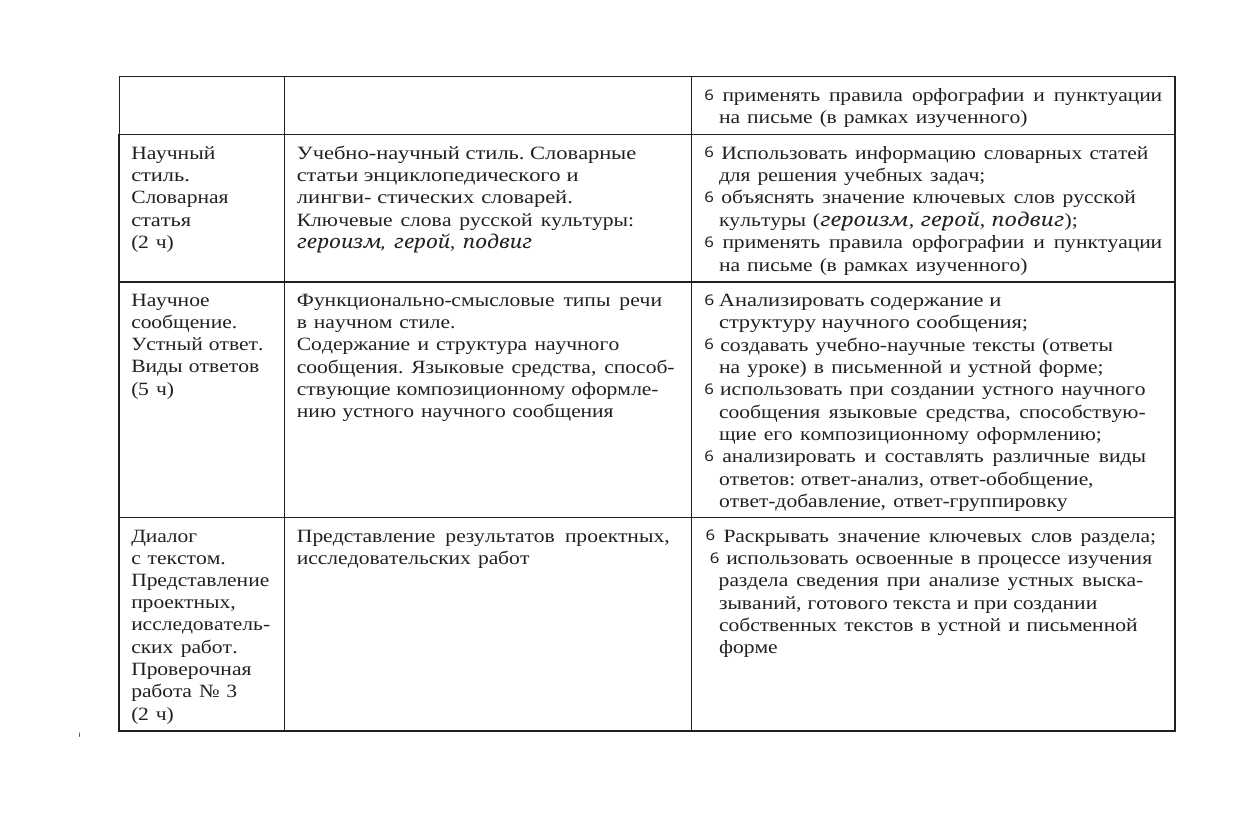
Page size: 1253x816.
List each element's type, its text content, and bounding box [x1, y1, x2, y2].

table_cell Учебно-научный стиль. Словарные статьи энциклопедического и лингви- стических словарей. Ключевые слова русской культуры: героизм, герой, подвиг [285, 135, 691, 281]
table_cell Функционально-смысловые типы речи в научном стиле. Содержание и структура научного сообщения. Языковые средства, способ- ствующие композиционному оформле- нию устного научного сообщения [285, 283, 691, 517]
table_cell Научный стиль. Словарная статья (2 ч) [120, 135, 284, 281]
table_cell 6 Использовать информацию словарных статей для решения учебных задач; 6 объяснять значение ключевых слов русской культуры (героизм, герой, подвиг); 6 применять правила орфографии и пунктуации на письме (в рамках изученного) [692, 135, 1174, 281]
table_cell 6 Анализировать содержание и структуру научного сообщения; 6 создавать учебно-научные тексты (ответы на уроке) в письменной и устной форме; 6 использовать при создании устного научного сообщения языковые средства, способствую- щие его композиционному оформлению; 6 анализировать и составлять различные виды ответов: ответ-анализ, ответ-обобщение, ответ-добавление, ответ-группировку [692, 283, 1174, 517]
table_header [285, 77, 691, 134]
table_header 6 применять правила орфографии и пунктуации на письме (в рамках изученного) [692, 77, 1174, 134]
table_cell Диалог с текстом. Представление проектных, исследователь- ских работ. Проверочная работа № 3 (2 ч) [120, 518, 284, 730]
table_cell Научное сообщение. Устный ответ. Виды ответов (5 ч) [120, 283, 284, 517]
table_cell 6 Раскрывать значение ключевых слов раздела; 6 использовать освоенные в процессе изучения раздела сведения при анализе устных выска- зываний, готового текста и при создании собственных текстов в устной и письменной форме [692, 518, 1174, 730]
table_cell Представление результатов проектных, исследовательских работ [285, 518, 691, 730]
table_header [120, 77, 284, 134]
